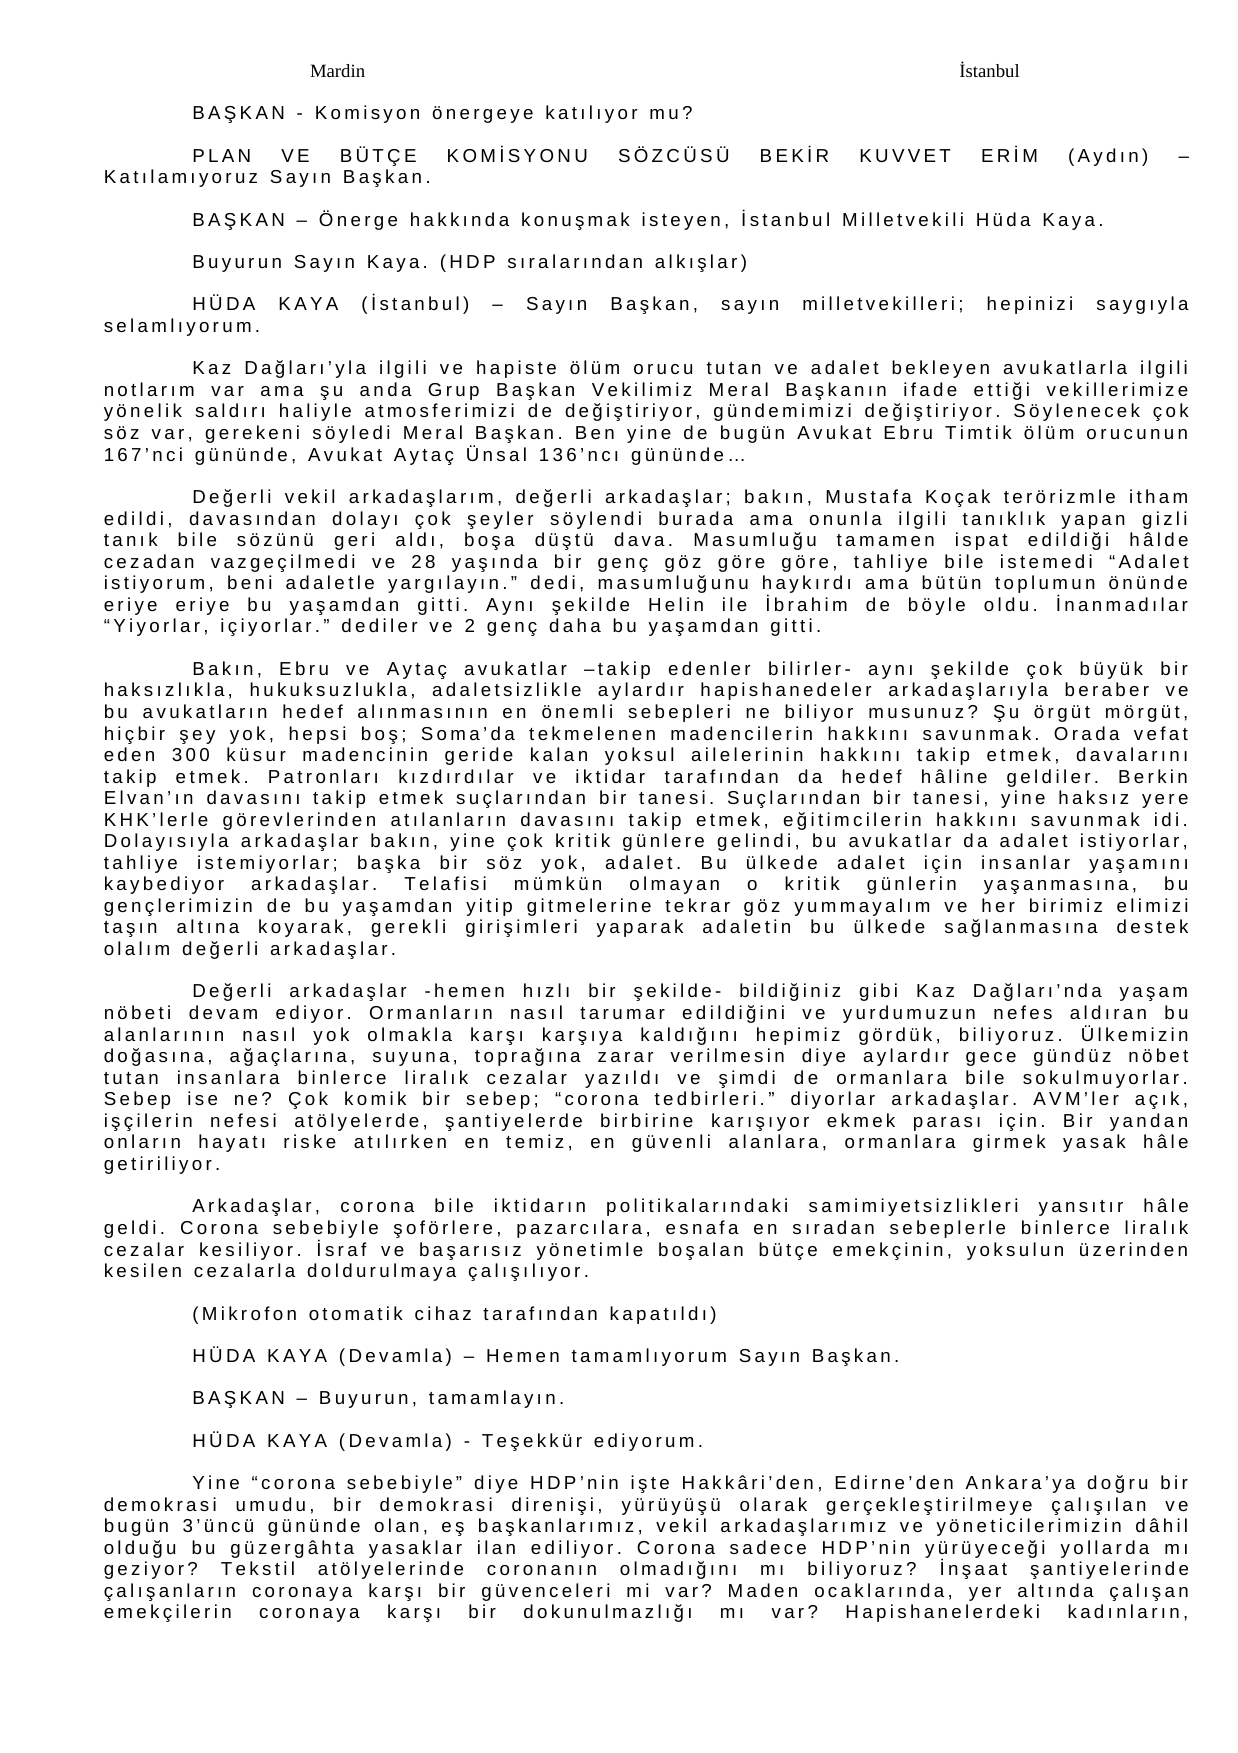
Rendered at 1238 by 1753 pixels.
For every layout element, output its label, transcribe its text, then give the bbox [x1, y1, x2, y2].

text BAŞKAN – Buyurun, tamamlayın. [103, 1387, 1190, 1409]
text Arkadaşlar, corona bile iktidarın politikalarındaki samimiyetsizlikleri yansıtır hâle geldi. Corona sebebiyle şoförlere, pazarcılara, esnafa en sıradan sebeplerle binlerce liralık cezalar kesiliyor. İsraf ve başarısız yönetimle boşalan bütçe emekçinin, yoksulun üzerinden kesilen cezalarla doldurulmaya çalışılıyor. [103, 1195, 1190, 1281]
text PLAN VE BÜTÇE KOMİSYONU SÖZCÜSÜ BEKİR KUVVET ERİM (Aydın) – Katılamıyoruz Sayın Başkan. [103, 144, 1190, 188]
text BAŞKAN – Önerge hakkında konuşmak isteyen, İstanbul Milletvekili Hüda Kaya. [103, 208, 1190, 230]
text Değerli arkadaşlar -hemen hızlı bir şekilde- bildiğiniz gibi Kaz Dağları’nda yaşam nöbeti devam ediyor. Ormanların nasıl tarumar edildiğini ve yurdumuzun nefes aldıran bu alanlarının nasıl yok olmakla karşı karşıya kaldığını hepimiz gördük, biliyoruz. Ülkemizin doğasına, ağaçlarına, suyuna, toprağına zarar verilmesin diye aylardır gece gündüz nöbet tutan insanlara binlerce liralık cezalar yazıldı ve şimdi de ormanlara bile sokulmuyorlar. Sebep ise ne? Çok komik bir sebep; “corona tedbirleri.” diyorlar arkadaşlar. AVM’ler açık, işçilerin nefesi atölyelerde, şantiyelerde birbirine karışıyor ekmek parası için. Bir yandan onların hayatı riske atılırken en temiz, en güvenli alanlara, ormanlara girmek yasak hâle getiriliyor. [103, 980, 1190, 1174]
text Değerli vekil arkadaşlarım, değerli arkadaşlar; bakın, Mustafa Koçak terörizmle itham edildi, davasından dolayı çok şeyler söylendi burada ama onunla ilgili tanıklık yapan gizli tanık bile sözünü geri aldı, boşa düştü dava. Masumluğu tamamen ispat edildiği hâlde cezadan vazgeçilmedi ve 28 yaşında bir genç göz göre göre, tahliye bile istemedi “Adalet istiyorum, beni adaletle yargılayın.” dedi, masumluğunu haykırdı ama bütün toplumun önünde eriye eriye bu yaşamdan gitti. Aynı şekilde Helin ile İbrahim de böyle oldu. İnanmadılar “Yiyorlar, içiyorlar.” dediler ve 2 genç daha bu yaşamdan gitti. [103, 486, 1190, 637]
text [103, 1472, 1190, 1623]
text Bakın, Ebru ve Aytaç avukatlar –takip edenler bilirler- aynı şekilde çok büyük bir haksızlıkla, hukuksuzlukla, adaletsizlikle aylardır hapishanedeler arkadaşlarıyla beraber ve bu avukatların hedef alınmasının en önemli sebepleri ne biliyor musunuz? Şu örgüt mörgüt, hiçbir şey yok, hepsi boş; Soma’da tekmelenen madencilerin hakkını savunmak. Orada vefat eden 300 küsur madencinin geride kalan yoksul ailelerinin hakkını takip etmek, davalarını takip etmek. Patronları kızdırdılar ve iktidar tarafından da hedef hâline geldiler. Berkin Elvan’ın davasını takip etmek suçlarından bir tanesi. Suçlarından bir tanesi, yine haksız yere KHK’lerle görevlerinden atılanların davasını takip etmek, eğitimcilerin hakkını savunmak idi. Dolayısıyla arkadaşlar bakın, yine çok kritik günlere gelindi, bu avukatlar da adalet istiyorlar, tahliye istemiyorlar; başka bir söz yok, adalet. Bu ülkede adalet için insanlar yaşamını kaybediyor arkadaşlar. Telafisi mümkün olmayan o kritik günlerin yaşanmasına, bu gençlerimizin de bu yaşamdan yitip gitmelerine tekrar göz yummayalım ve her birimiz elimizi taşın altına koyarak, gerekli girişimleri yaparak adaletin bu ülkede sağlanmasına destek olalım değerli arkadaşlar. [103, 658, 1190, 959]
text (Mikrofon otomatik cihaz tarafından kapatıldı) [103, 1302, 1190, 1324]
text HÜDA KAYA (Devamla) - Teşekkür ediyorum. [103, 1429, 1190, 1451]
text Kaz Dağları’yla ilgili ve hapiste ölüm orucu tutan ve adalet bekleyen avukatlarla ilgili notlarım var ama şu anda Grup Başkan Vekilimiz Meral Başkanın ifade ettiği vekillerimize yönelik saldırı haliyle atmosferimizi de değiştiriyor, gündemimizi değiştiriyor. Söylenecek çok söz var, gerekeni söyledi Meral Başkan. Ben yine de bugün Avukat Ebru Timtik ölüm orucunun 167’nci gününde, Avukat Aytaç Ünsal 136’ncı gününde… [103, 357, 1190, 465]
text Buyurun Sayın Kaya. (HDP sıralarından alkışlar) [103, 251, 1190, 272]
text HÜDA KAYA (Devamla) – Hemen tamamlıyorum Sayın Başkan. [103, 1345, 1190, 1366]
text BAŞKAN - Komisyon önergeye katılıyor mu? [103, 102, 1190, 124]
text HÜDA KAYA (İstanbul) – Sayın Başkan, sayın milletvekilleri; hepinizi saygıyla selamlıyorum. [103, 293, 1190, 336]
text Mardin İstanbul [103, 60, 1190, 81]
